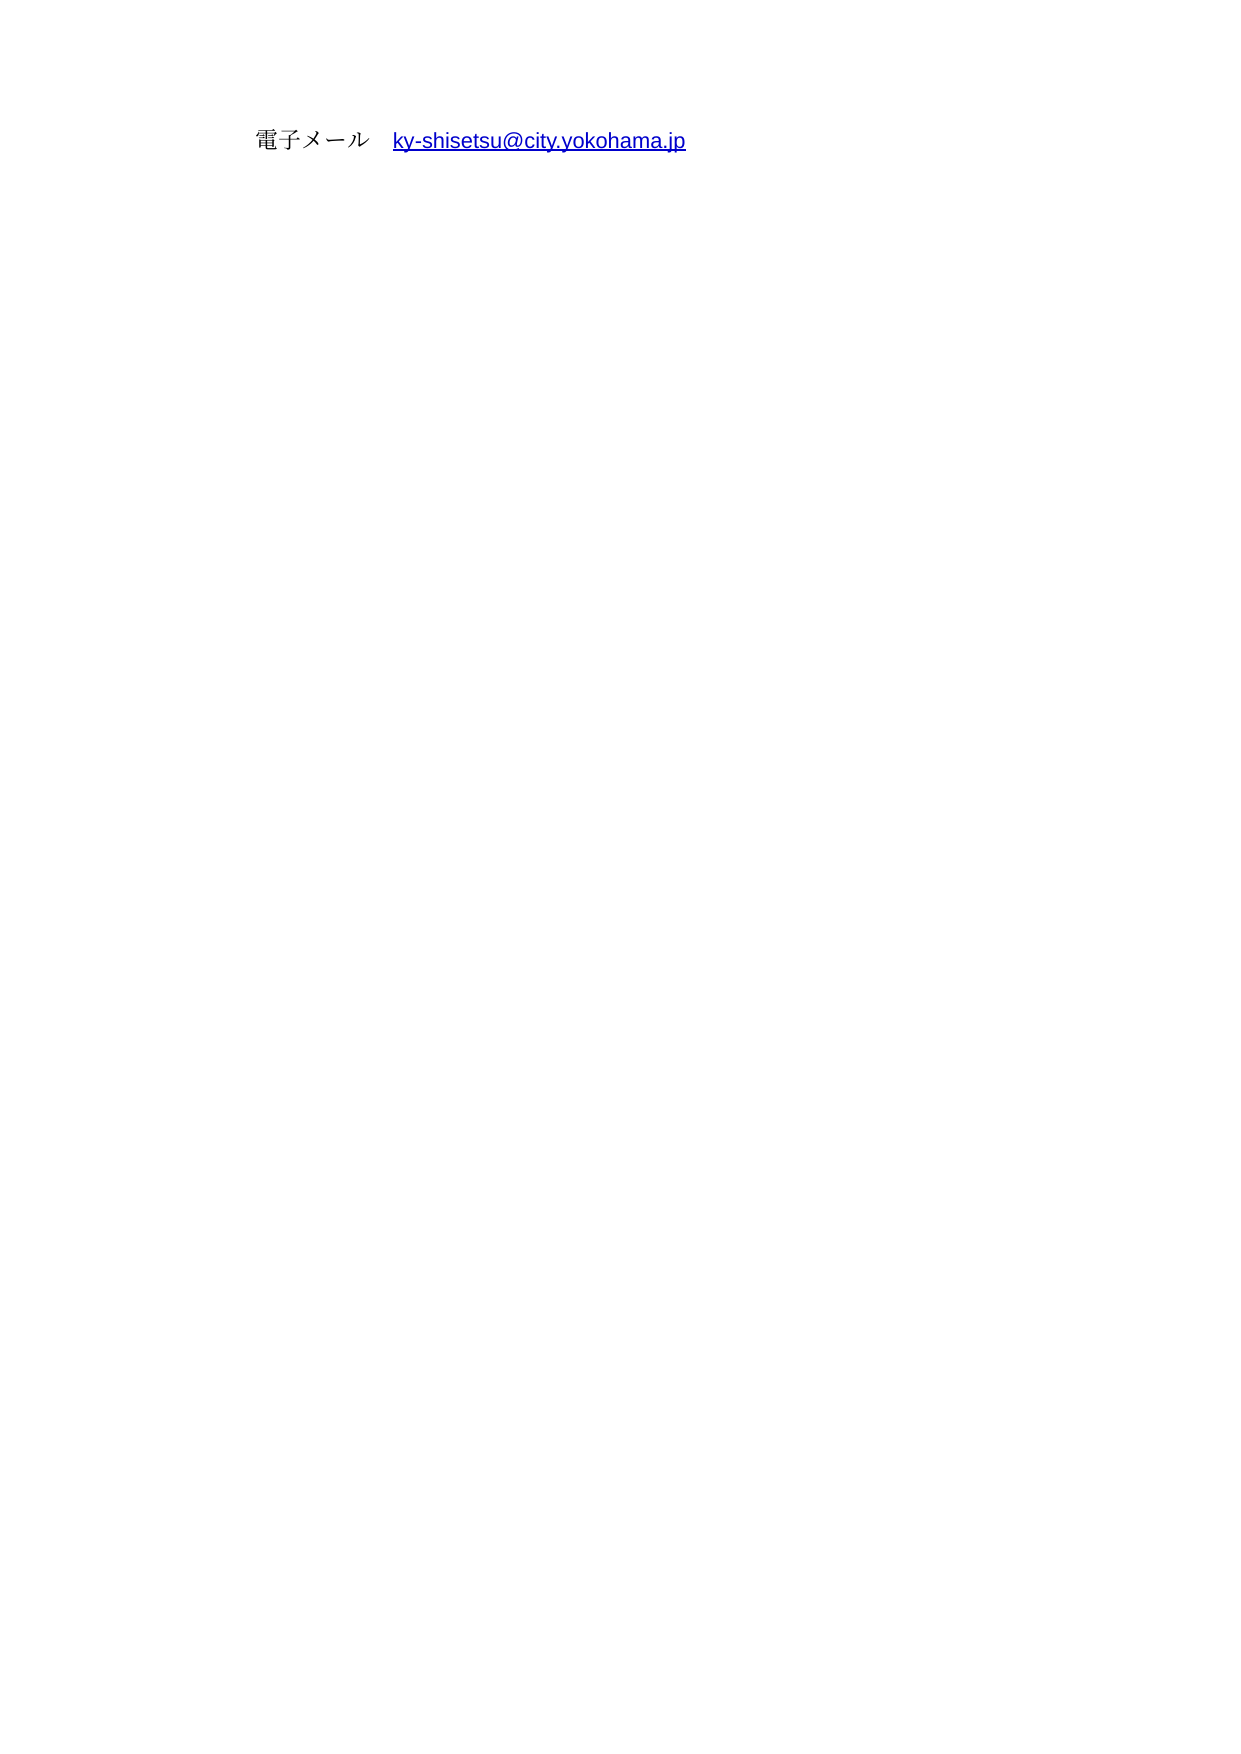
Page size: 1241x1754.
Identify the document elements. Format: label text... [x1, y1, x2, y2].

text 電子メール ky-shisetsu@city.yokohama.jp [118, 119, 1122, 157]
